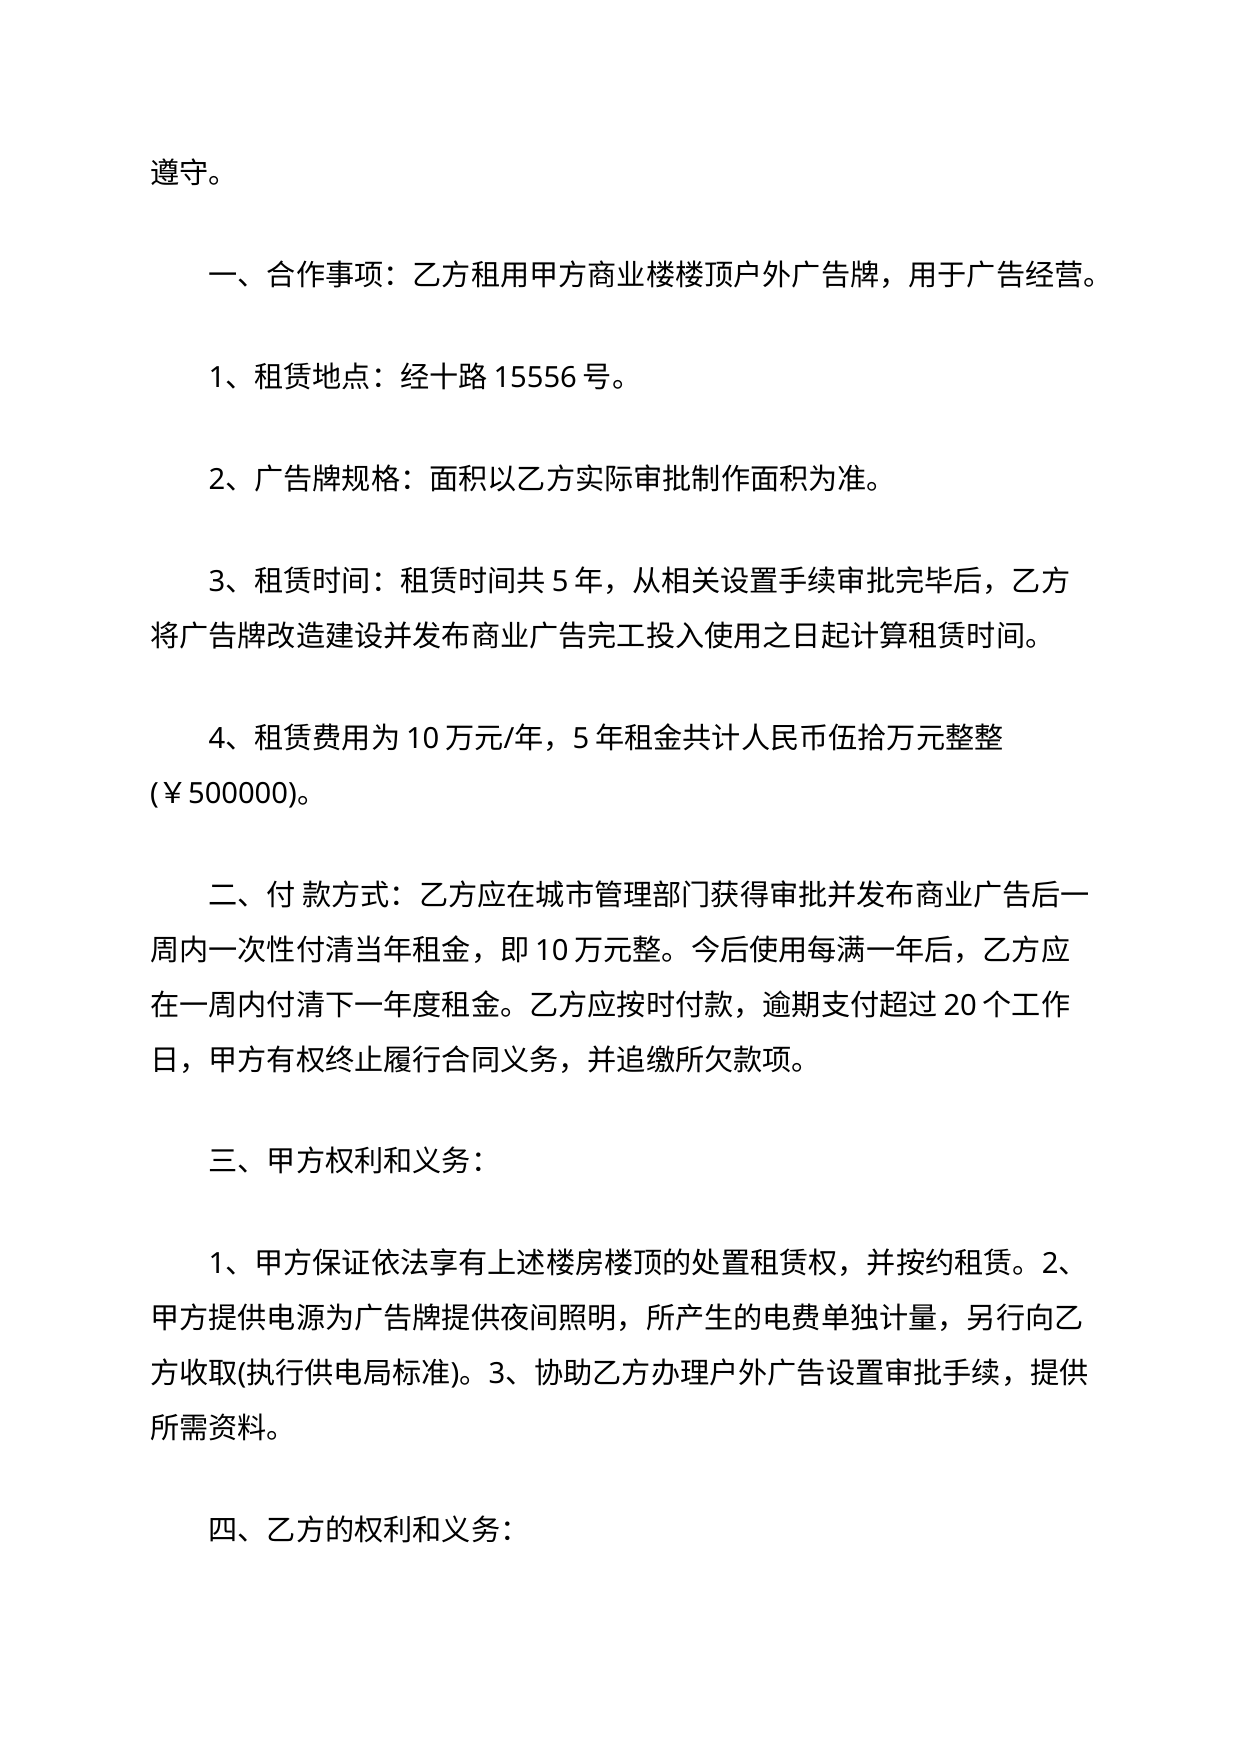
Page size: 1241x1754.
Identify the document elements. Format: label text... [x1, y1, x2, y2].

text 1、甲方保证依法享有上述楼房楼顶的处置租赁权，并按约租赁。2、甲方提供电源为广告牌提供夜间照明，所产生的电费单独计量，另行向乙方收取(执行供电局标准)。3、协助乙方办理户外广告设置审批手续，提供所需资料。 [150, 1240, 1090, 1447]
text 二、付 款方式：乙方应在城市管理部门获得审批并发布商业广告后一周内一次性付清当年租金，即10万元整。今后使用每满一年后，乙方应在一周内付清下一年度租金。乙方应按时付款，逾期支付超过20个工作日，甲方有权终止履行合同义务，并追缴所欠款项。 [150, 871, 1090, 1078]
text 3、租赁时间：租赁时间共5年，从相关设置手续审批完毕后，乙方将广告牌改造建设并发布商业广告完工投入使用之日起计算租赁时间。 [150, 557, 1090, 655]
text 4、租赁费用为10万元/年，5年租金共计人民币伍拾万元整整(￥500000)。 [150, 714, 1090, 812]
text 一、合作事项：乙方租用甲方商业楼楼顶户外广告牌，用于广告经营。 [150, 252, 1090, 294]
text 1、租赁地点：经十路15556号。 [150, 353, 1090, 396]
text 四、乙方的权利和义务： [150, 1506, 1090, 1549]
text 三、甲方权利和义务： [150, 1138, 1090, 1180]
text 2、广告牌规格：面积以乙方实际审批制作面积为准。 [150, 456, 1090, 498]
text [150, 150, 1090, 192]
